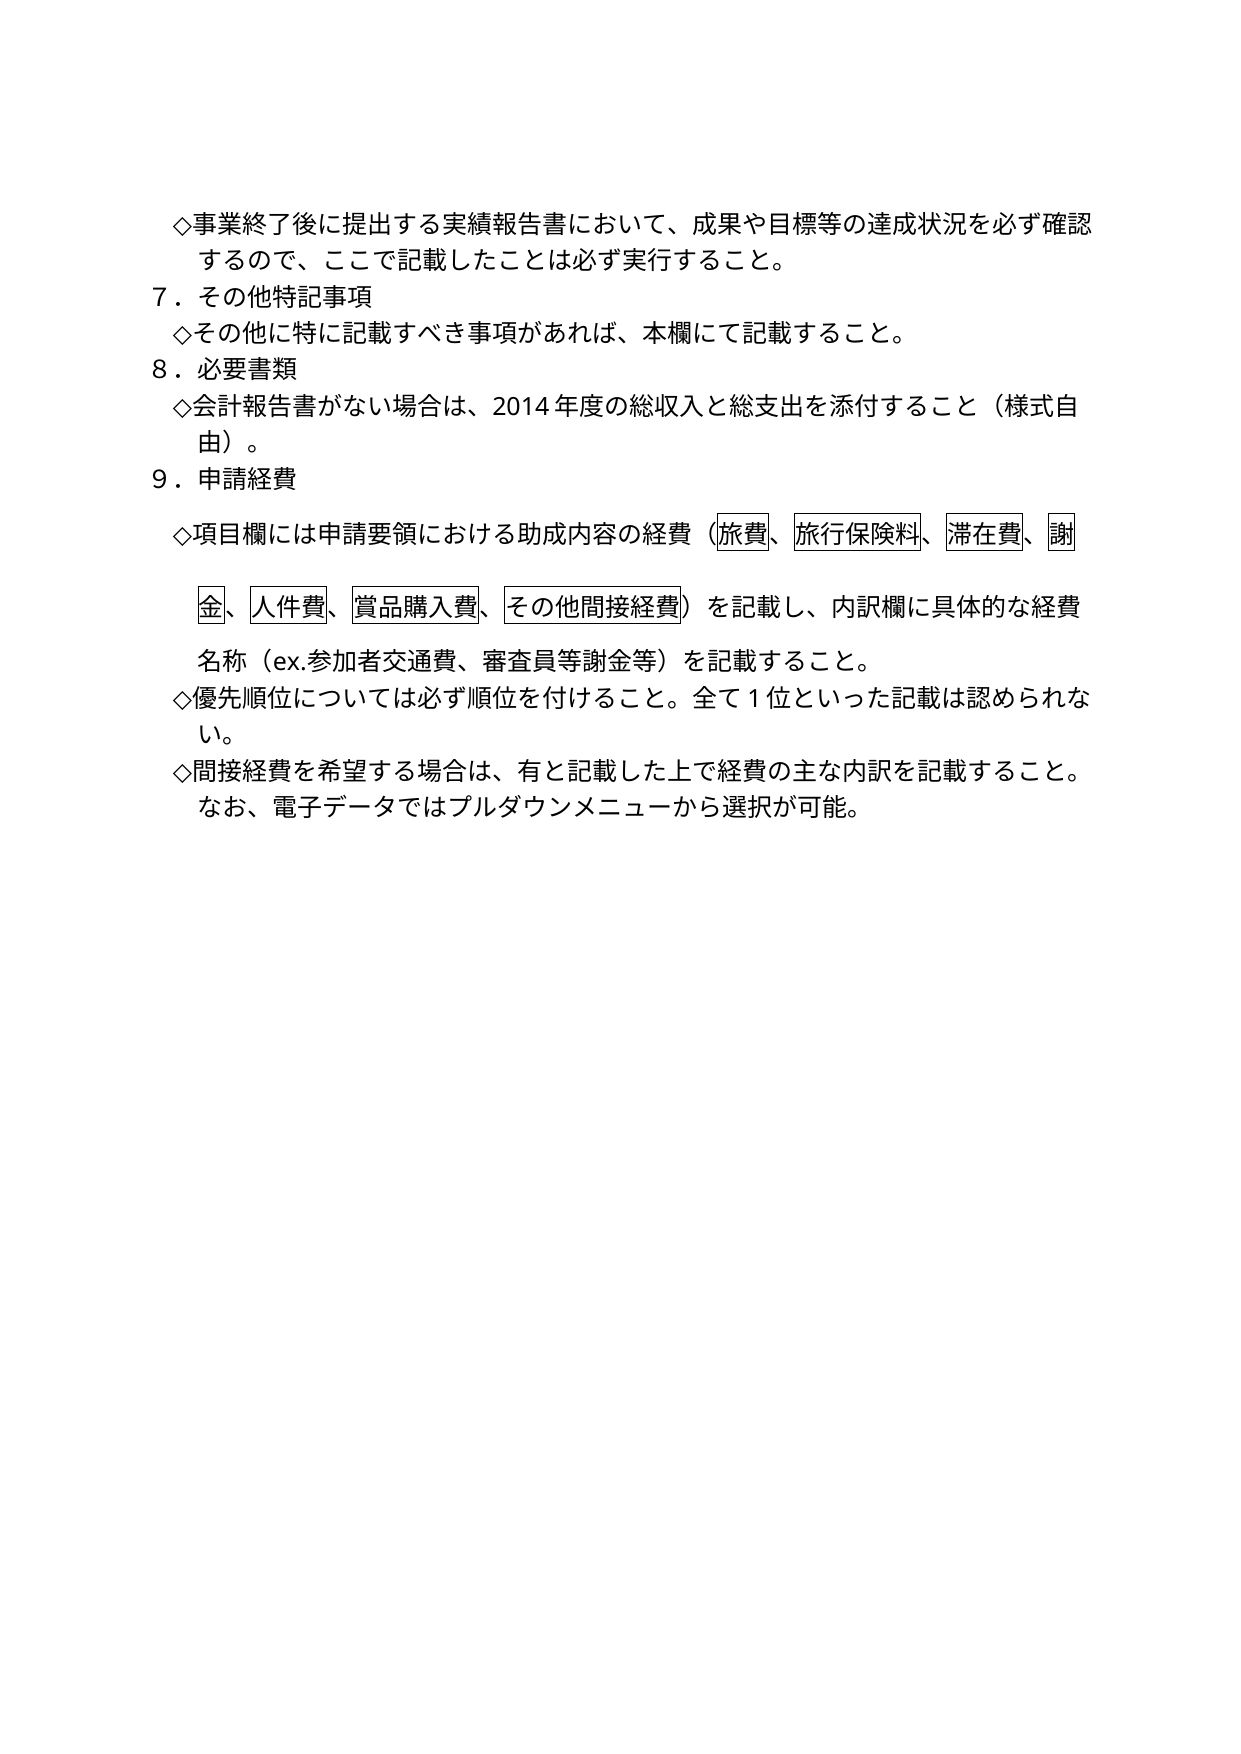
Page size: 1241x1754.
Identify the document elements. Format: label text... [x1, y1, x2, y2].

text ◇優先順位については必ず順位を付けること。全て1位といった記載は認められない。 [173, 678, 1092, 751]
text ７．その他特記事項 [148, 277, 1092, 313]
text ◇事業終了後に提出する実績報告書において、成果や目標等の達成状況を必ず確認するので、ここで記載したことは必ず実行すること。 [173, 204, 1092, 277]
text ◇間接経費を希望する場合は、有と記載した上で経費の主な内訳を記載すること。なお、電子データではプルダウンメニューから選択が可能。 [173, 751, 1092, 824]
text ９．申請経費 [148, 459, 1092, 496]
text ◇その他に特に記載すべき事項があれば、本欄にて記載すること。 [173, 313, 1092, 350]
text ◇項目欄には申請要領における助成内容の経費（旅費、旅行保険料、滞在費、謝金、人件費、賞品購入費、その他間接経費）を記載し、内訳欄に具体的な経費名称（ex.参加者交通費、審査員等謝金等）を記載すること。 [173, 496, 1092, 678]
text ８．必要書類 [148, 350, 1092, 386]
text ◇会計報告書がない場合は、2014年度の総収入と総支出を添付すること（様式自由）。 [173, 386, 1092, 459]
